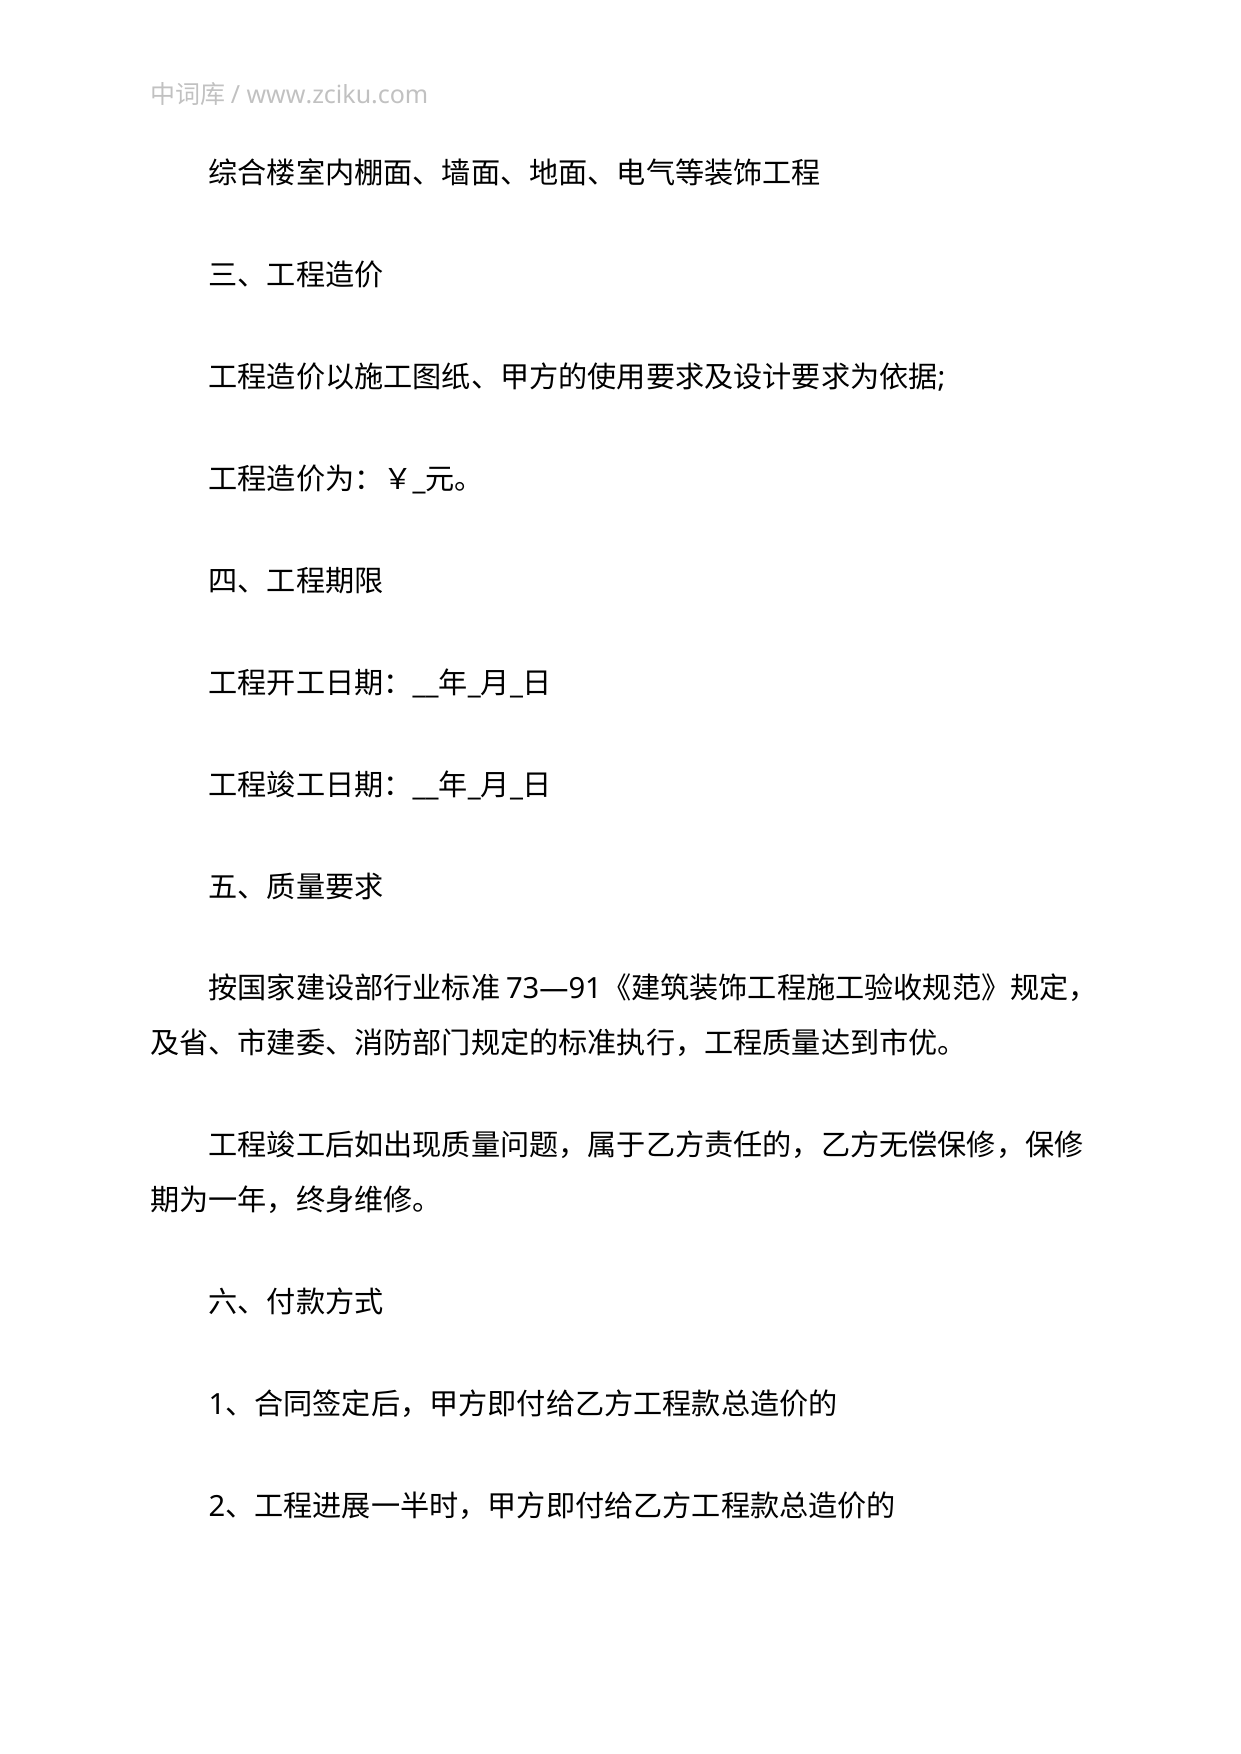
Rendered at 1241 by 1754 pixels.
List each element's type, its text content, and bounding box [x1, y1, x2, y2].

text 六、付款方式 [150, 1278, 1090, 1321]
text 三、工程造价 [150, 252, 1090, 294]
text 五、质量要求 [150, 863, 1090, 906]
text 综合楼室内棚面、墙面、地面、电气等装饰工程 [150, 150, 1090, 192]
text 工程竣工后如出现质量问题，属于乙方责任的，乙方无偿保修，保修期为一年，终身维修。 [150, 1122, 1090, 1219]
text 工程造价以施工图纸、甲方的使用要求及设计要求为依据; [150, 353, 1090, 396]
text 工程开工日期：__年_月_日 [150, 659, 1090, 702]
text 工程竣工日期：__年_月_日 [150, 761, 1090, 804]
text 四、工程期限 [150, 557, 1090, 600]
text 1、合同签定后，甲方即付给乙方工程款总造价的 [150, 1380, 1090, 1423]
text 2、工程进展一半时，甲方即付给乙方工程款总造价的 [150, 1482, 1090, 1524]
text 工程造价为：￥_元。 [150, 456, 1090, 498]
text 按国家建设部行业标准73—91《建筑装饰工程施工验收规范》规定，及省、市建委、消防部门规定的标准执行，工程质量达到市优。 [150, 965, 1090, 1062]
